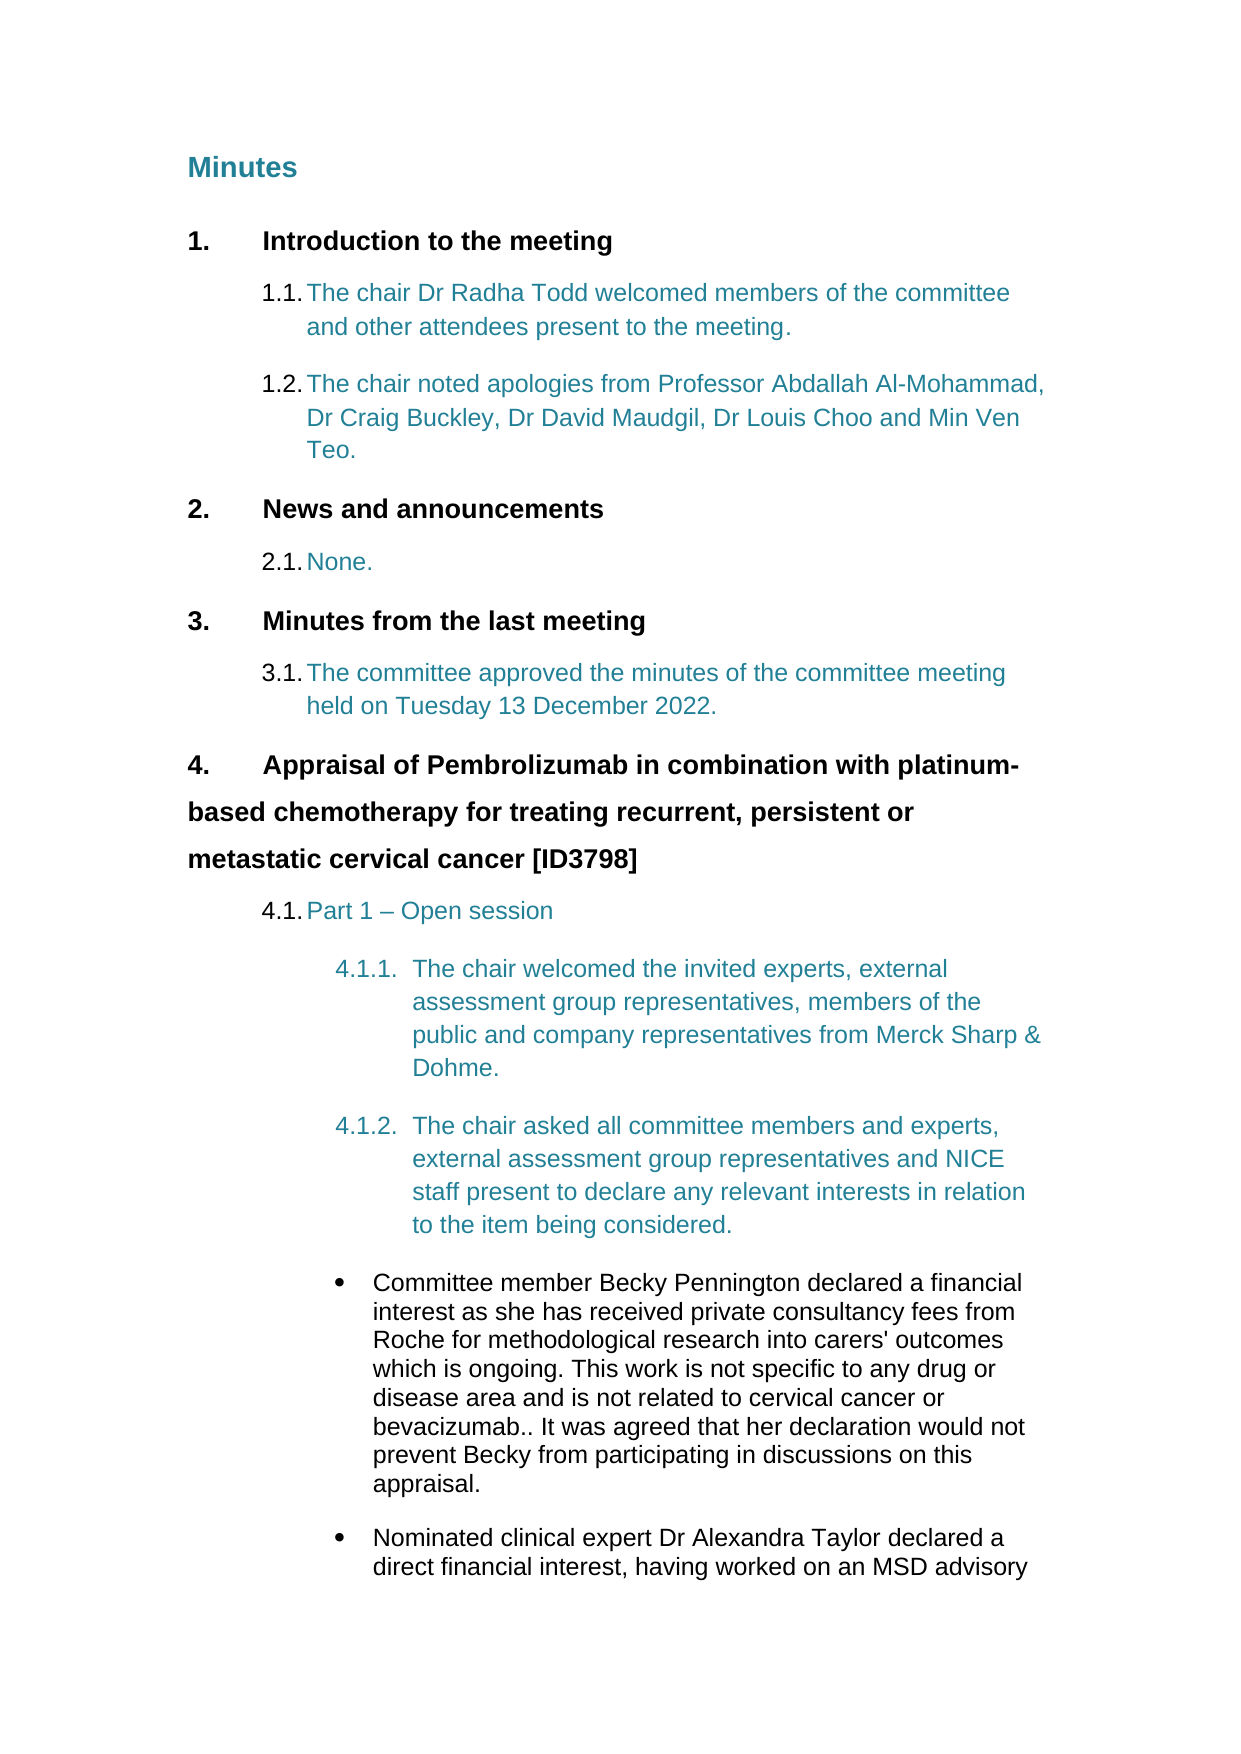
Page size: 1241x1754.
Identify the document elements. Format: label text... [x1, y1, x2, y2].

subtitle Minutes [187, 150, 1053, 183]
text The chair noted apologies from Professor Abdallah Al-Mohammad, Dr Craig Buckley, Dr David Maudgil, Dr Louis Choo and Min Ven Teo. [261, 369, 1053, 464]
text None. [261, 547, 1053, 575]
text The chair asked all committee members and experts, external assessment group representatives and NICE staff present to declare any relevant interests in relation to the item being considered. [335, 1111, 1053, 1239]
text The committee approved the minutes of the committee meeting held on Tuesday 13 December 2022. [261, 658, 1053, 719]
text Part 1 – Open session [261, 896, 1053, 924]
subtitle News and announcements [187, 493, 1053, 525]
subtitle Introduction to the meeting [187, 225, 1053, 257]
subtitle Minutes from the last meeting [187, 605, 1053, 636]
list Committee member Becky Pennington declared a financial interest as she has received private consultancy fees from Roche for methodological research into carers' outcomes which is ongoing. This work is not specific to any drug or disease area and is not related to cervical cancer or bevacizumab.. It was agreed that her declaration would not prevent Becky from participating in discussions on this appraisal. [335, 1268, 1053, 1498]
subtitle Appraisal of Pembrolizumab in combination with platinum-based chemotherapy for treating recurrent, persistent or metastatic cervical cancer [ID3798] [187, 749, 1053, 874]
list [335, 1523, 1053, 1581]
text The chair Dr Radha Todd welcomed members of the committee and other attendees present to the meeting. [261, 278, 1053, 340]
text The chair welcomed the invited experts, external assessment group representatives, members of the public and company representatives from Merck Sharp & Dohme. [335, 954, 1053, 1082]
